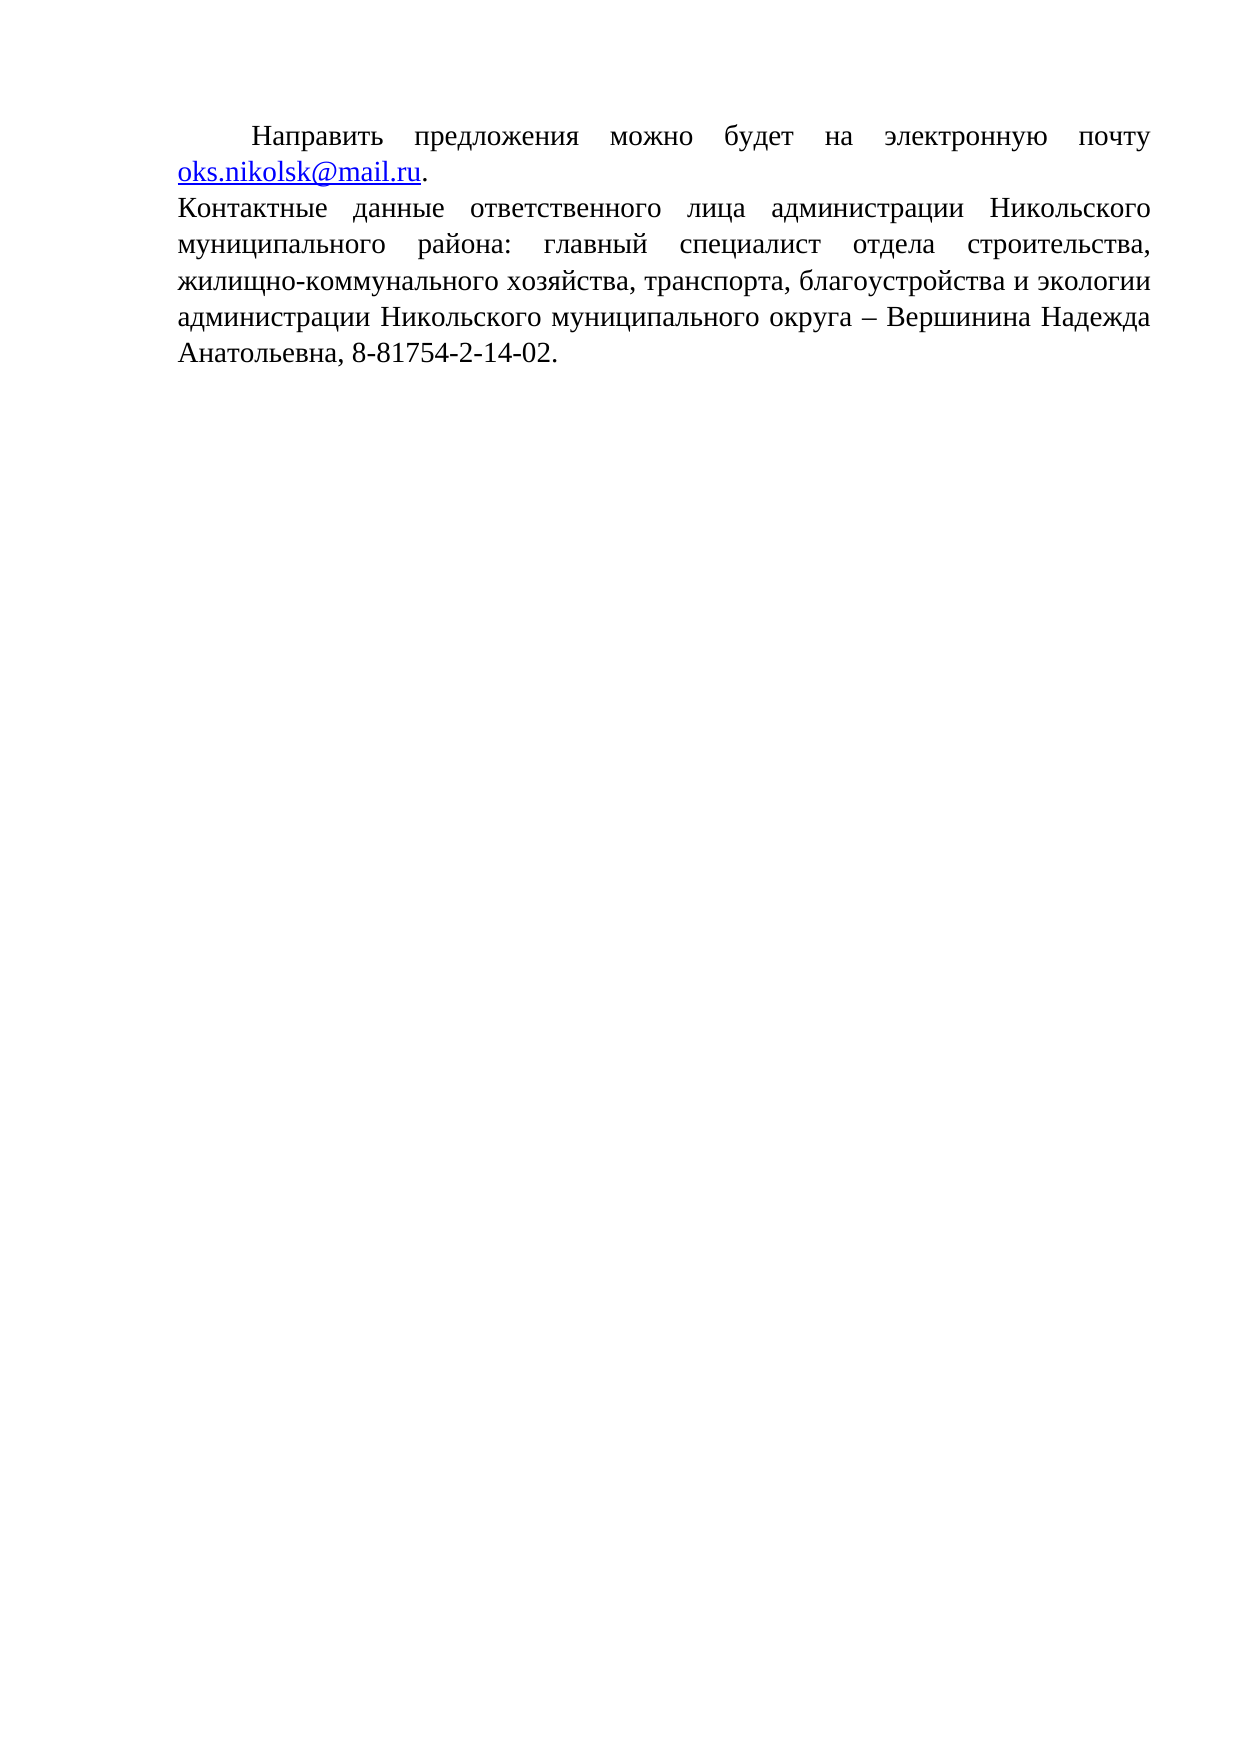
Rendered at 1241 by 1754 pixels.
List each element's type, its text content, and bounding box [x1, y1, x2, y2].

text Контактные данные ответственного лица администрации Никольского муниципального района: главный специалист отдела строительства, жилищно-коммунального хозяйства, транспорта, благоустройства и экологии администрации Никольского муниципального округа – Вершинина Надежда Анатольевна, 8-81754-2-14-02. [177, 190, 1152, 368]
text Направить предложения можно будет на электронную почту oks.nikolsk@mail.ru. [177, 118, 1152, 188]
